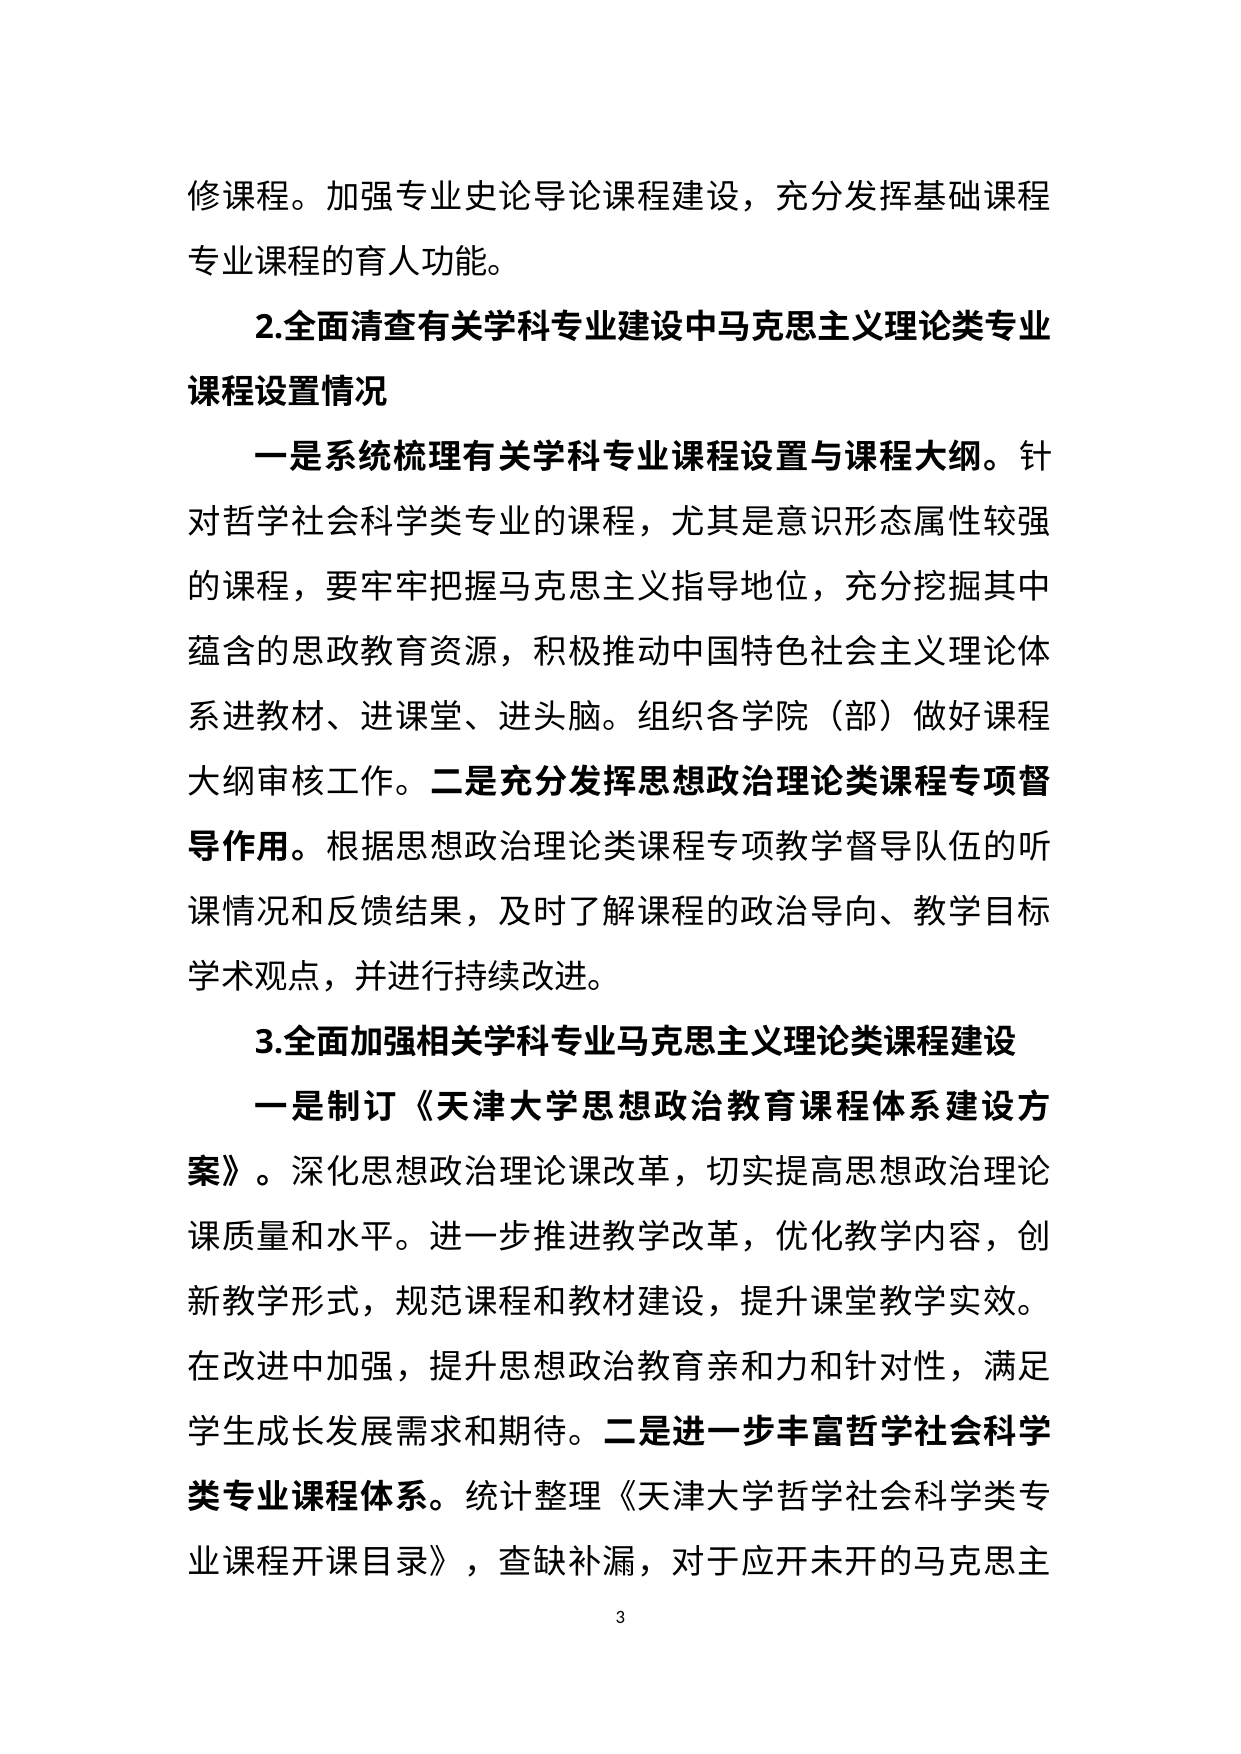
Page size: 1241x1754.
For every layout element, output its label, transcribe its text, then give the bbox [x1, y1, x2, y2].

text 3.全面加强相关学科专业马克思主义理论类课程建设 [187, 1007, 1053, 1072]
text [187, 1072, 1053, 1592]
text 2.全面清查有关学科专业建设中马克思主义理论类专业课程设置情况 [187, 292, 1053, 422]
text 一是系统梳理有关学科专业课程设置与课程大纲。针对哲学社会科学类专业的课程，尤其是意识形态属性较强的课程，要牢牢把握马克思主义指导地位，充分挖掘其中蕴含的思政教育资源，积极推动中国特色社会主义理论体系进教材、进课堂、进头脑。组织各学院（部）做好课程大纲审核工作。二是充分发挥思想政治理论类课程专项督导作用。根据思想政治理论类课程专项教学督导队伍的听课情况和反馈结果，及时了解课程的政治导向、教学目标、学术观点，并进行持续改进。 [187, 422, 1053, 1007]
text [187, 162, 1053, 292]
